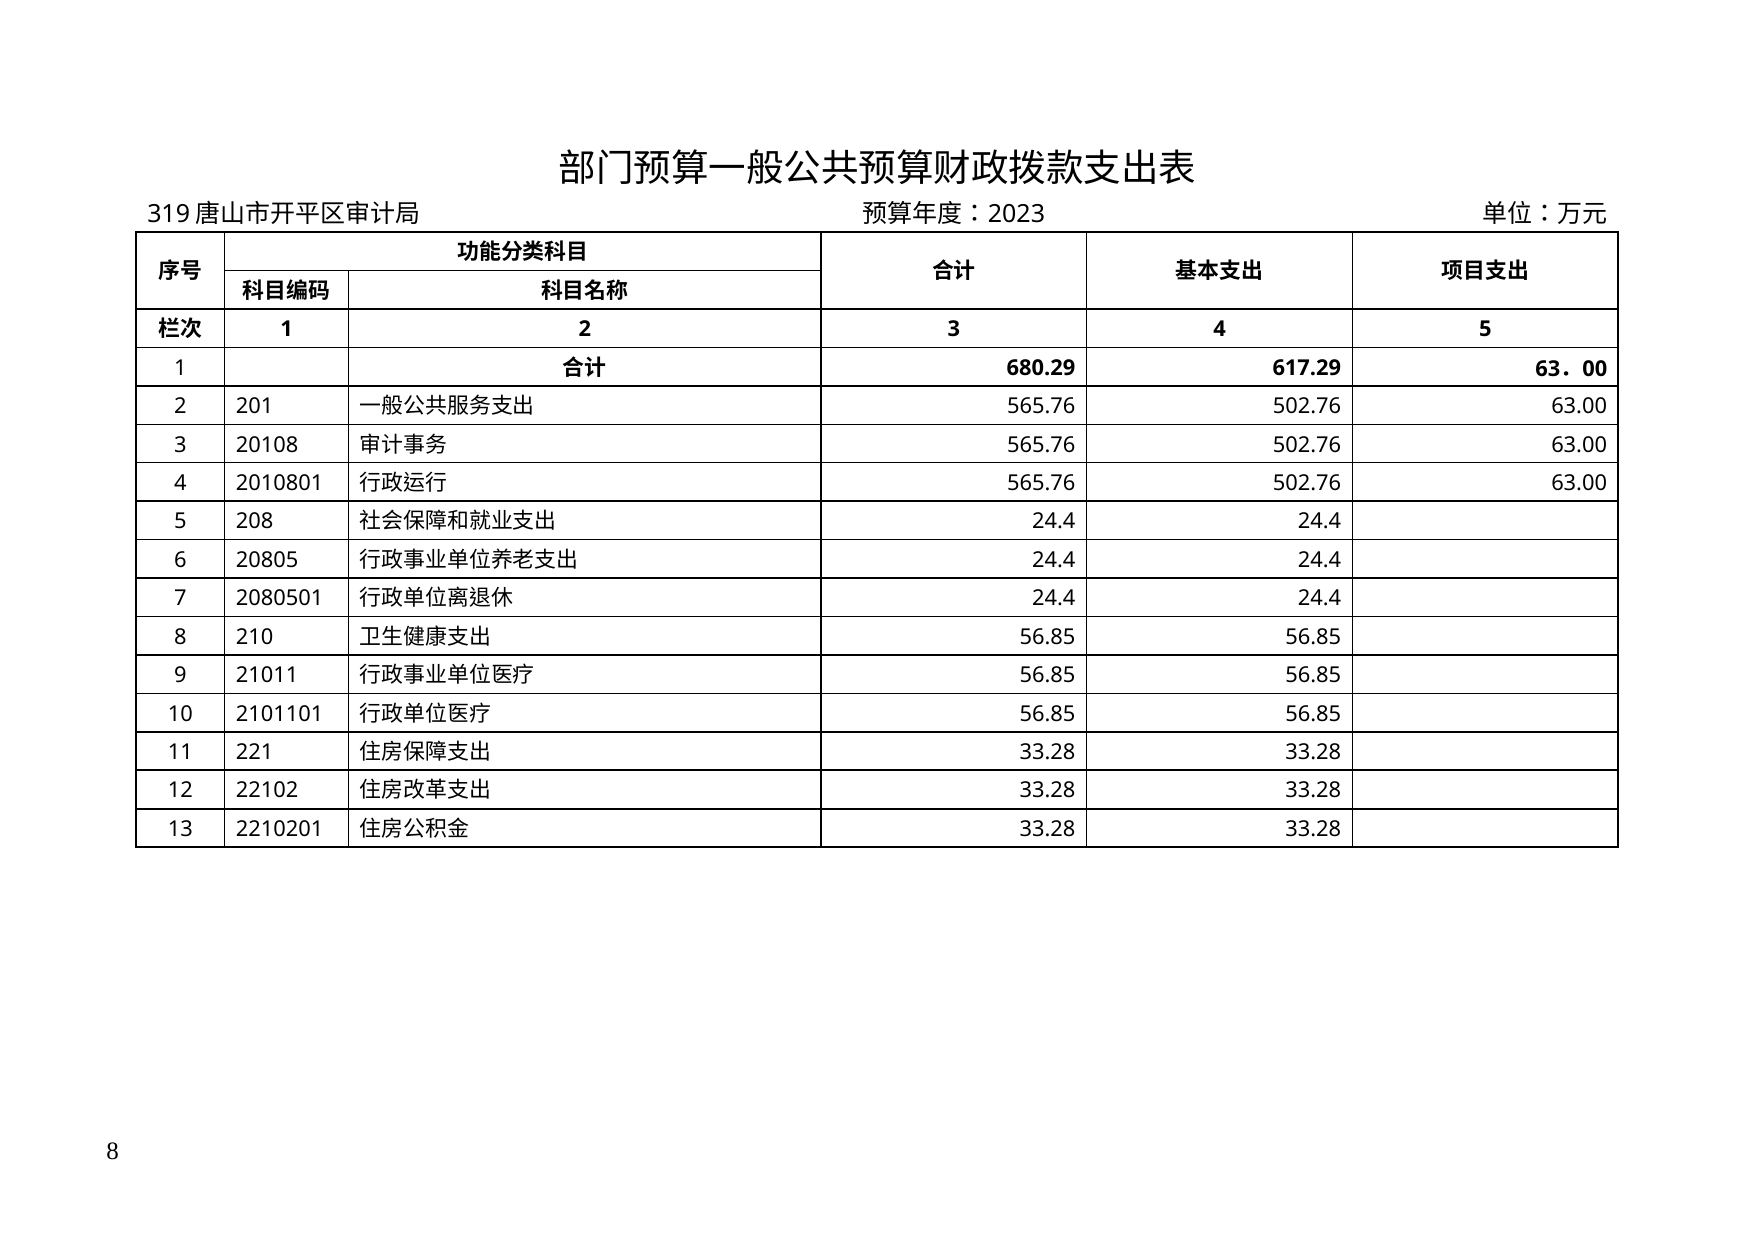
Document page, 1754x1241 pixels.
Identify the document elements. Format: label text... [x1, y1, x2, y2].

table_cell 20805 [225, 540, 348, 577]
table_cell [1353, 617, 1617, 654]
table_cell [1353, 579, 1617, 616]
table_cell 2210201 [225, 810, 348, 846]
table_cell 住房改革支出 [349, 771, 820, 808]
table_cell 56.85 [1087, 656, 1352, 692]
table_cell 502.76 [1087, 425, 1352, 462]
table_cell 一般公共服务支出 [349, 387, 820, 423]
table_cell 2080501 [225, 579, 348, 616]
table_cell 9 [137, 656, 224, 692]
table_cell 行政事业单位医疗 [349, 656, 820, 692]
table_cell 合计 [349, 348, 820, 385]
table_cell [1353, 656, 1617, 692]
table_cell 审计事务 [349, 425, 820, 462]
table_cell 6 [137, 540, 224, 577]
table_cell 502.76 [1087, 387, 1352, 423]
table_cell 3 [137, 425, 224, 462]
table_cell 序号 [137, 233, 224, 308]
table_cell 4 [1087, 310, 1352, 347]
table_cell 基本支出 [1087, 233, 1352, 308]
table_cell 24.4 [1087, 579, 1352, 616]
table_cell 33.28 [822, 810, 1086, 846]
table_cell 住房保障支出 [349, 733, 820, 769]
table_cell 20108 [225, 425, 348, 462]
table_cell 社会保障和就业支出 [349, 502, 820, 539]
table_cell 行政运行 [349, 463, 820, 500]
table_cell 221 [225, 733, 348, 769]
table_cell 565.76 [822, 463, 1086, 500]
table_cell [1353, 771, 1617, 808]
table_cell 7 [137, 579, 224, 616]
table_cell 栏次 [137, 310, 224, 347]
table_cell 33.28 [1087, 733, 1352, 769]
table_cell 11 [137, 733, 224, 769]
table_cell [1353, 733, 1617, 769]
table_cell 24.4 [1087, 502, 1352, 539]
table_cell 201 [225, 387, 348, 423]
table_cell [1353, 694, 1617, 731]
text 部门预算一般公共预算财政拨款支出表 [106, 142, 1648, 193]
table_cell 63.00 [1353, 425, 1617, 462]
table_cell 5 [137, 502, 224, 539]
table_cell 2010801 [225, 463, 348, 500]
table_cell 63.00 [1353, 463, 1617, 500]
table_cell 1 [225, 310, 348, 347]
table_cell 63．00 [1353, 348, 1617, 385]
table_cell 22102 [225, 771, 348, 808]
table_cell 210 [225, 617, 348, 654]
table_cell [1353, 502, 1617, 539]
table_cell 63.00 [1353, 387, 1617, 423]
table_cell 617.29 [1087, 348, 1352, 385]
table_cell 2 [349, 310, 820, 347]
table_cell 10 [137, 694, 224, 731]
table_cell 行政单位医疗 [349, 694, 820, 731]
table_cell 24.4 [822, 502, 1086, 539]
table_cell 2 [137, 387, 224, 423]
table_cell 208 [225, 502, 348, 539]
table_cell 项目支出 [1353, 233, 1617, 308]
table_cell 卫生健康支出 [349, 617, 820, 654]
table_cell 33.28 [822, 771, 1086, 808]
table_cell 行政单位离退休 [349, 579, 820, 616]
table_cell 56.85 [1087, 617, 1352, 654]
table_cell 56.85 [822, 617, 1086, 654]
table_cell 5 [1353, 310, 1617, 347]
table_cell 3 [822, 310, 1086, 347]
table_header 预算年度：2023 [822, 195, 1086, 231]
table_header 单位：万元 [1087, 195, 1617, 231]
table_cell 8 [137, 617, 224, 654]
table_cell 680.29 [822, 348, 1086, 385]
table_cell 33.28 [1087, 810, 1352, 846]
table_cell 2101101 [225, 694, 348, 731]
table_cell 科目名称 [349, 271, 820, 308]
table_cell 56.85 [822, 656, 1086, 692]
table_cell [225, 348, 348, 385]
table_header 319唐山市开平区审计局 [137, 195, 820, 231]
table_cell 12 [137, 771, 224, 808]
table_cell 1 [137, 348, 224, 385]
table_cell 33.28 [822, 733, 1086, 769]
table_cell 功能分类科目 [225, 233, 820, 270]
table_cell 21011 [225, 656, 348, 692]
table_cell 合计 [822, 233, 1086, 308]
table_cell 565.76 [822, 387, 1086, 423]
table_cell 502.76 [1087, 463, 1352, 500]
table_cell 住房公积金 [349, 810, 820, 846]
table_cell [1353, 810, 1617, 846]
table_cell 24.4 [1087, 540, 1352, 577]
table_cell 33.28 [1087, 771, 1352, 808]
table_cell 24.4 [822, 579, 1086, 616]
table_cell 科目编码 [225, 271, 348, 308]
table_cell 565.76 [822, 425, 1086, 462]
table_cell [1353, 540, 1617, 577]
table_cell 4 [137, 463, 224, 500]
table_cell 24.4 [822, 540, 1086, 577]
table_cell 56.85 [1087, 694, 1352, 731]
table_cell 13 [137, 810, 224, 846]
table_cell 行政事业单位养老支出 [349, 540, 820, 577]
table_cell 56.85 [822, 694, 1086, 731]
